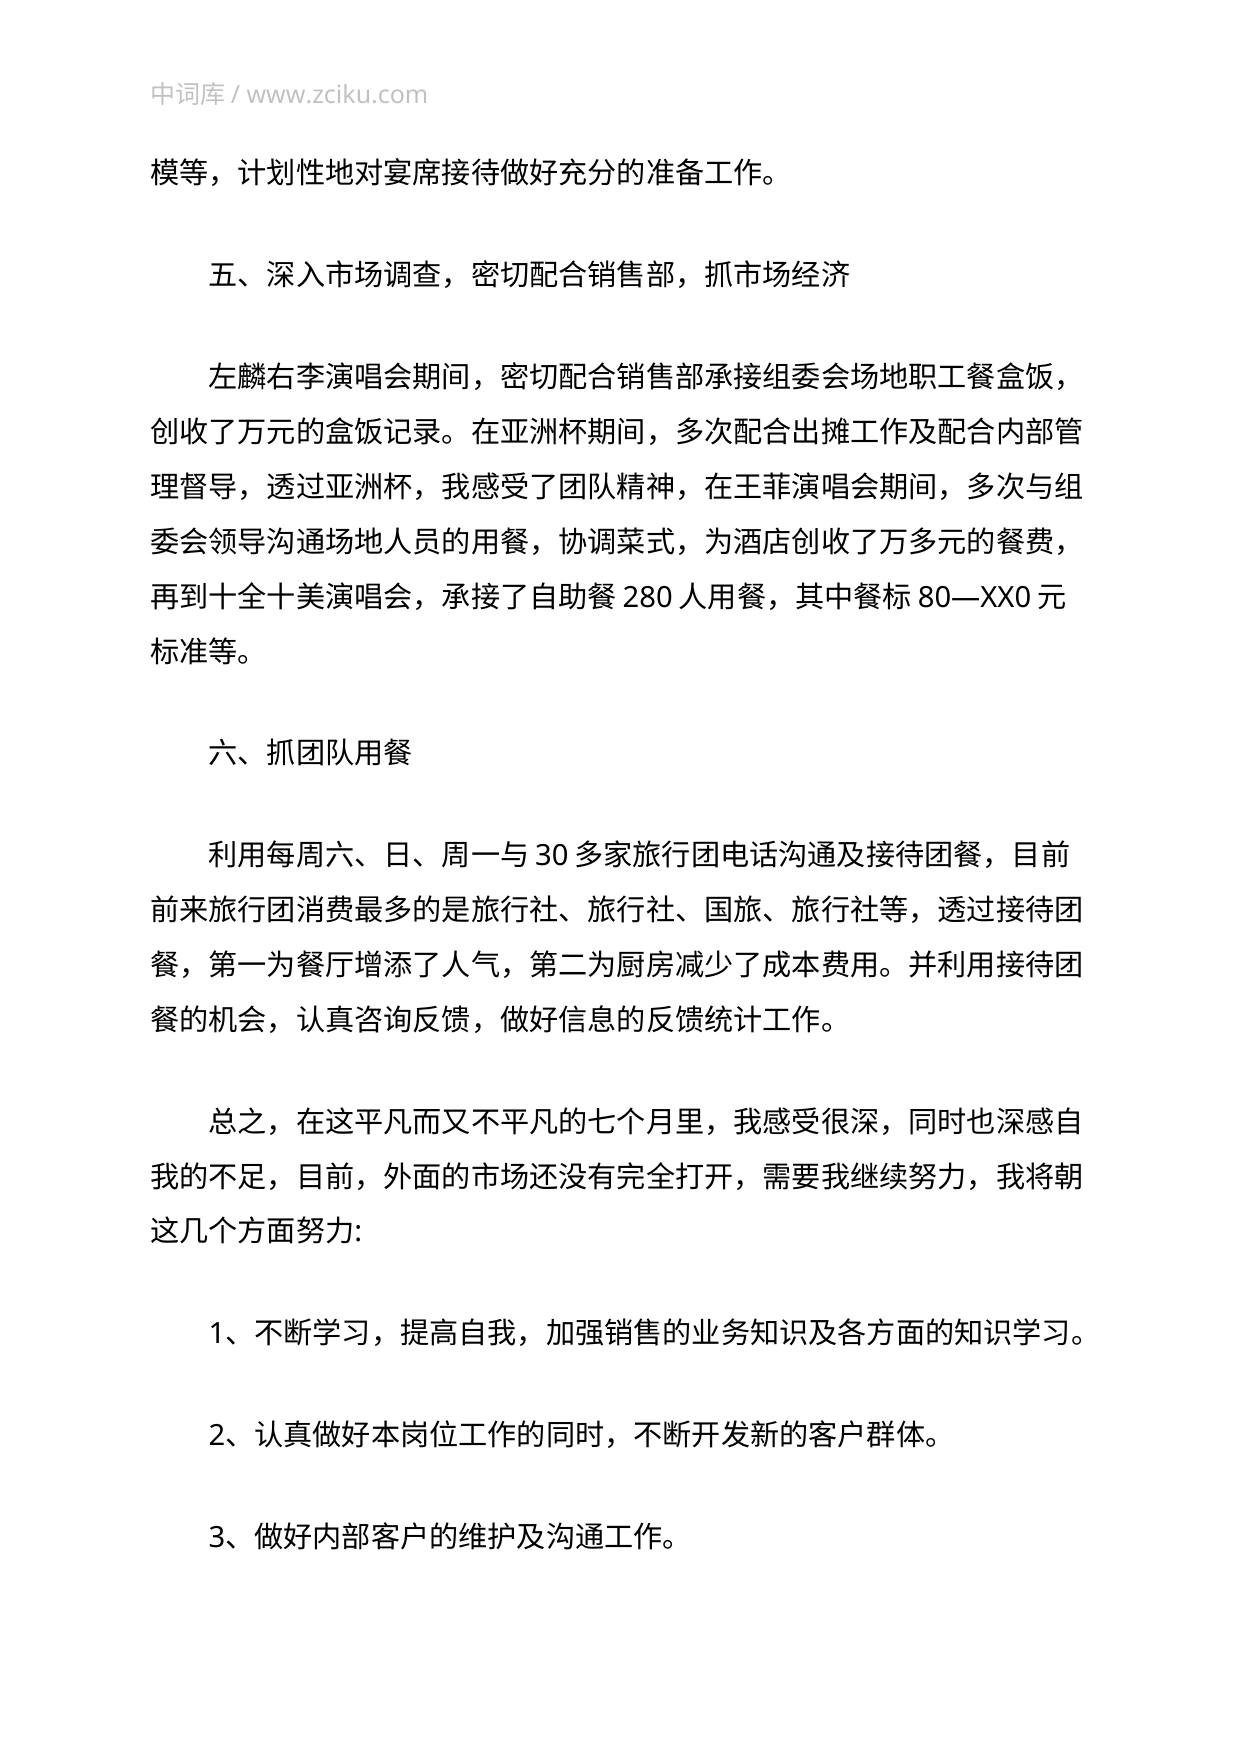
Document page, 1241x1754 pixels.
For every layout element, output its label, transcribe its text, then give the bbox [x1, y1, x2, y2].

text 1、不断学习，提高自我，加强销售的业务知识及各方面的知识学习。 [150, 1310, 1090, 1352]
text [150, 150, 1090, 192]
text 五、深入市场调查，密切配合销售部，抓市场经济 [150, 252, 1090, 294]
text 左麟右李演唱会期间，密切配合销售部承接组委会场地职工餐盒饭，创收了万元的盒饭记录。在亚洲杯期间，多次配合出摊工作及配合内部管理督导，透过亚洲杯，我感受了团队精神，在王菲演唱会期间，多次与组委会领导沟通场地人员的用餐，协调菜式，为酒店创收了万多元的餐费，再到十全十美演唱会，承接了自助餐280人用餐，其中餐标80—XX0元标准等。 [150, 353, 1090, 670]
text 六、抓团队用餐 [150, 730, 1090, 772]
text 2、认真做好本岗位工作的同时，不断开发新的客户群体。 [150, 1412, 1090, 1454]
text 总之，在这平凡而又不平凡的七个月里，我感受很深，同时也深感自我的不足，目前，外面的市场还没有完全打开，需要我继续努力，我将朝这几个方面努力: [150, 1098, 1090, 1250]
text 利用每周六、日、周一与30多家旅行团电话沟通及接待团餐，目前前来旅行团消费最多的是旅行社、旅行社、国旅、旅行社等，透过接待团餐，第一为餐厅增添了人气，第二为厨房减少了成本费用。并利用接待团餐的机会，认真咨询反馈，做好信息的反馈统计工作。 [150, 832, 1090, 1039]
text 3、做好内部客户的维护及沟通工作。 [150, 1514, 1090, 1556]
